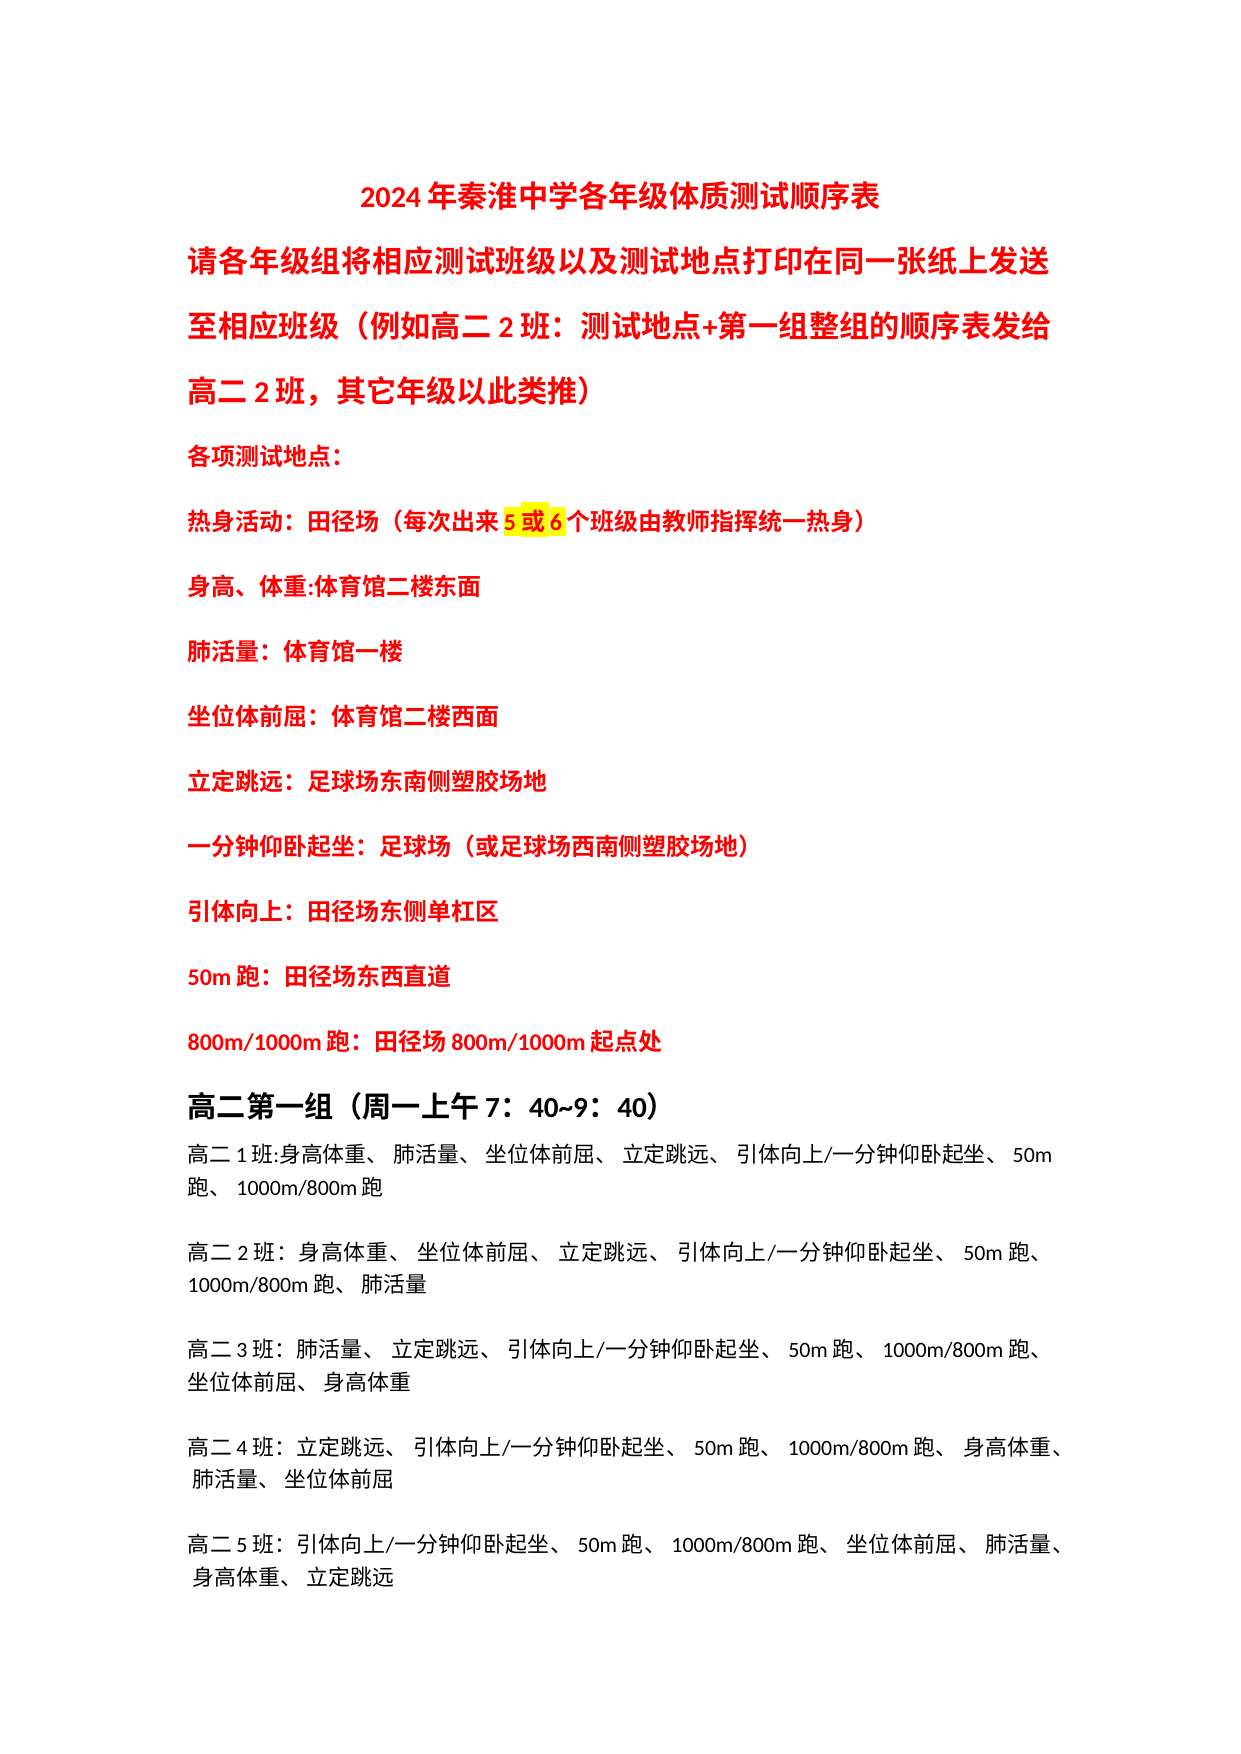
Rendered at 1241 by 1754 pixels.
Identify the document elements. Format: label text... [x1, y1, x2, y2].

text 请各年级组将相应测试班级以及测试地点打印在同一张纸上发送至相应班级（例如高二2班：测试地点+第一组整组的顺序表发给高二2班，其它年级以此类推） [187, 227, 1053, 422]
text 高二4班：立定跳远、 引体向上/一分钟仰卧起坐、 50m跑、 1000m/800m跑、 身高体重、 肺活量、 坐位体前屈 [187, 1429, 1053, 1494]
text 身高、体重:体育馆二楼东面 [187, 552, 1053, 617]
text 高二第一组（周一上午7：40~9：40） [187, 1072, 1053, 1137]
text 高二2班：身高体重、 坐位体前屈、 立定跳远、 引体向上/一分钟仰卧起坐、 50m跑、 1000m/800m跑、 肺活量 [187, 1234, 1053, 1299]
text 800m/1000m跑：田径场800m/1000m起点处 [187, 1007, 1053, 1072]
text 立定跳远：足球场东南侧塑胶场地 [187, 747, 1053, 812]
text 引体向上：田径场东侧单杠区 [187, 877, 1053, 942]
text 2024年秦淮中学各年级体质测试顺序表 [187, 162, 1053, 227]
text 高二1班:身高体重、 肺活量、 坐位体前屈、 立定跳远、 引体向上/一分钟仰卧起坐、 50m跑、 1000m/800m跑 [187, 1137, 1053, 1202]
text 高二3班：肺活量、 立定跳远、 引体向上/一分钟仰卧起坐、 50m跑、 1000m/800m跑、 坐位体前屈、 身高体重 [187, 1332, 1053, 1397]
text 高二5班：引体向上/一分钟仰卧起坐、 50m跑、 1000m/800m跑、 坐位体前屈、 肺活量、 身高体重、 立定跳远 [187, 1527, 1053, 1592]
text 热身活动：田径场（每次出来5或6个班级由教师指挥统一热身） [187, 487, 1053, 552]
text 各项测试地点： [187, 422, 1053, 487]
text 50m跑：田径场东西直道 [187, 942, 1053, 1007]
text 坐位体前屈：体育馆二楼西面 [187, 682, 1053, 747]
text 肺活量：体育馆一楼 [187, 617, 1053, 682]
text 一分钟仰卧起坐：足球场（或足球场西南侧塑胶场地） [187, 812, 1053, 877]
